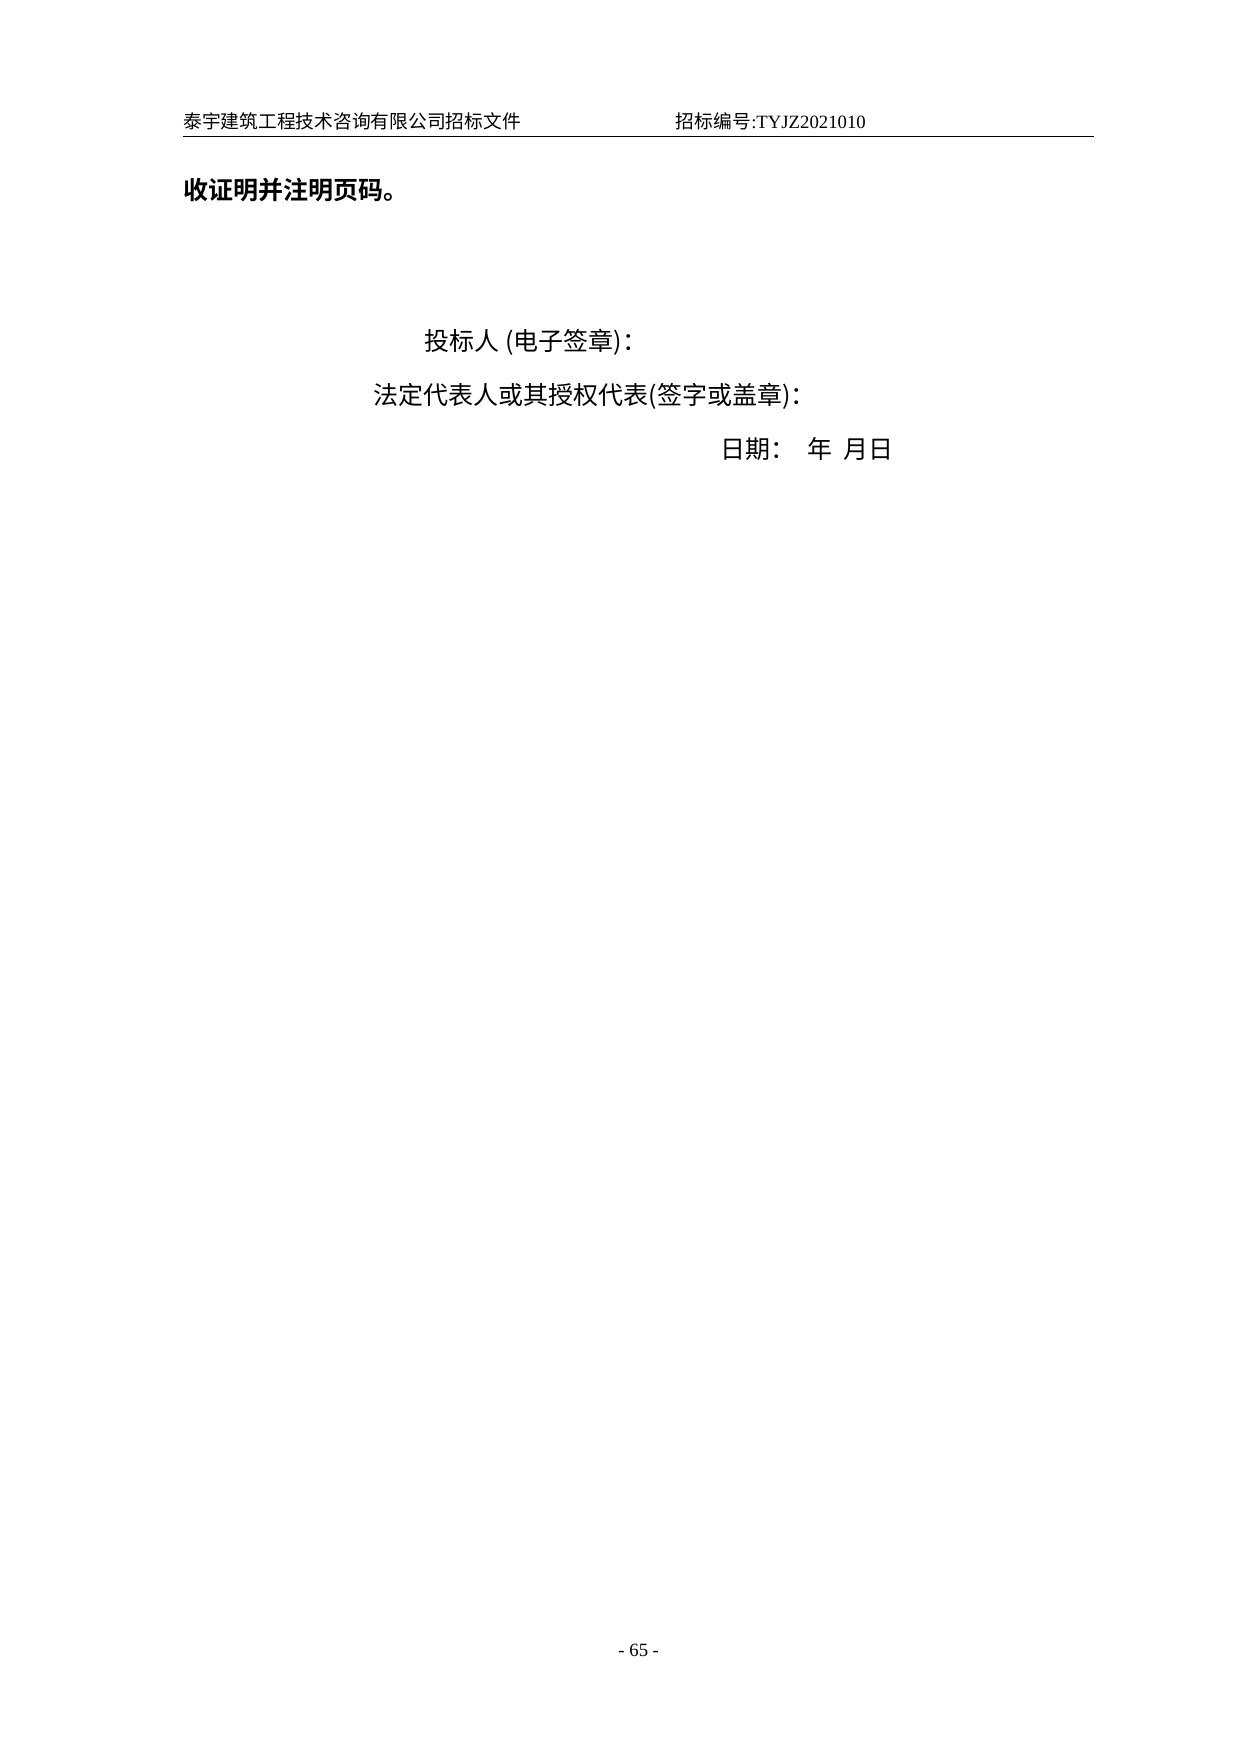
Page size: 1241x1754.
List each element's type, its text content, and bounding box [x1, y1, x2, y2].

text 日期： 年 月日 [183, 430, 1094, 466]
text 法定代表人或其授权代表(签字或盖章)： [183, 375, 1094, 412]
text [183, 156, 1094, 221]
text 投标人 (电子签章)： [183, 321, 1094, 357]
